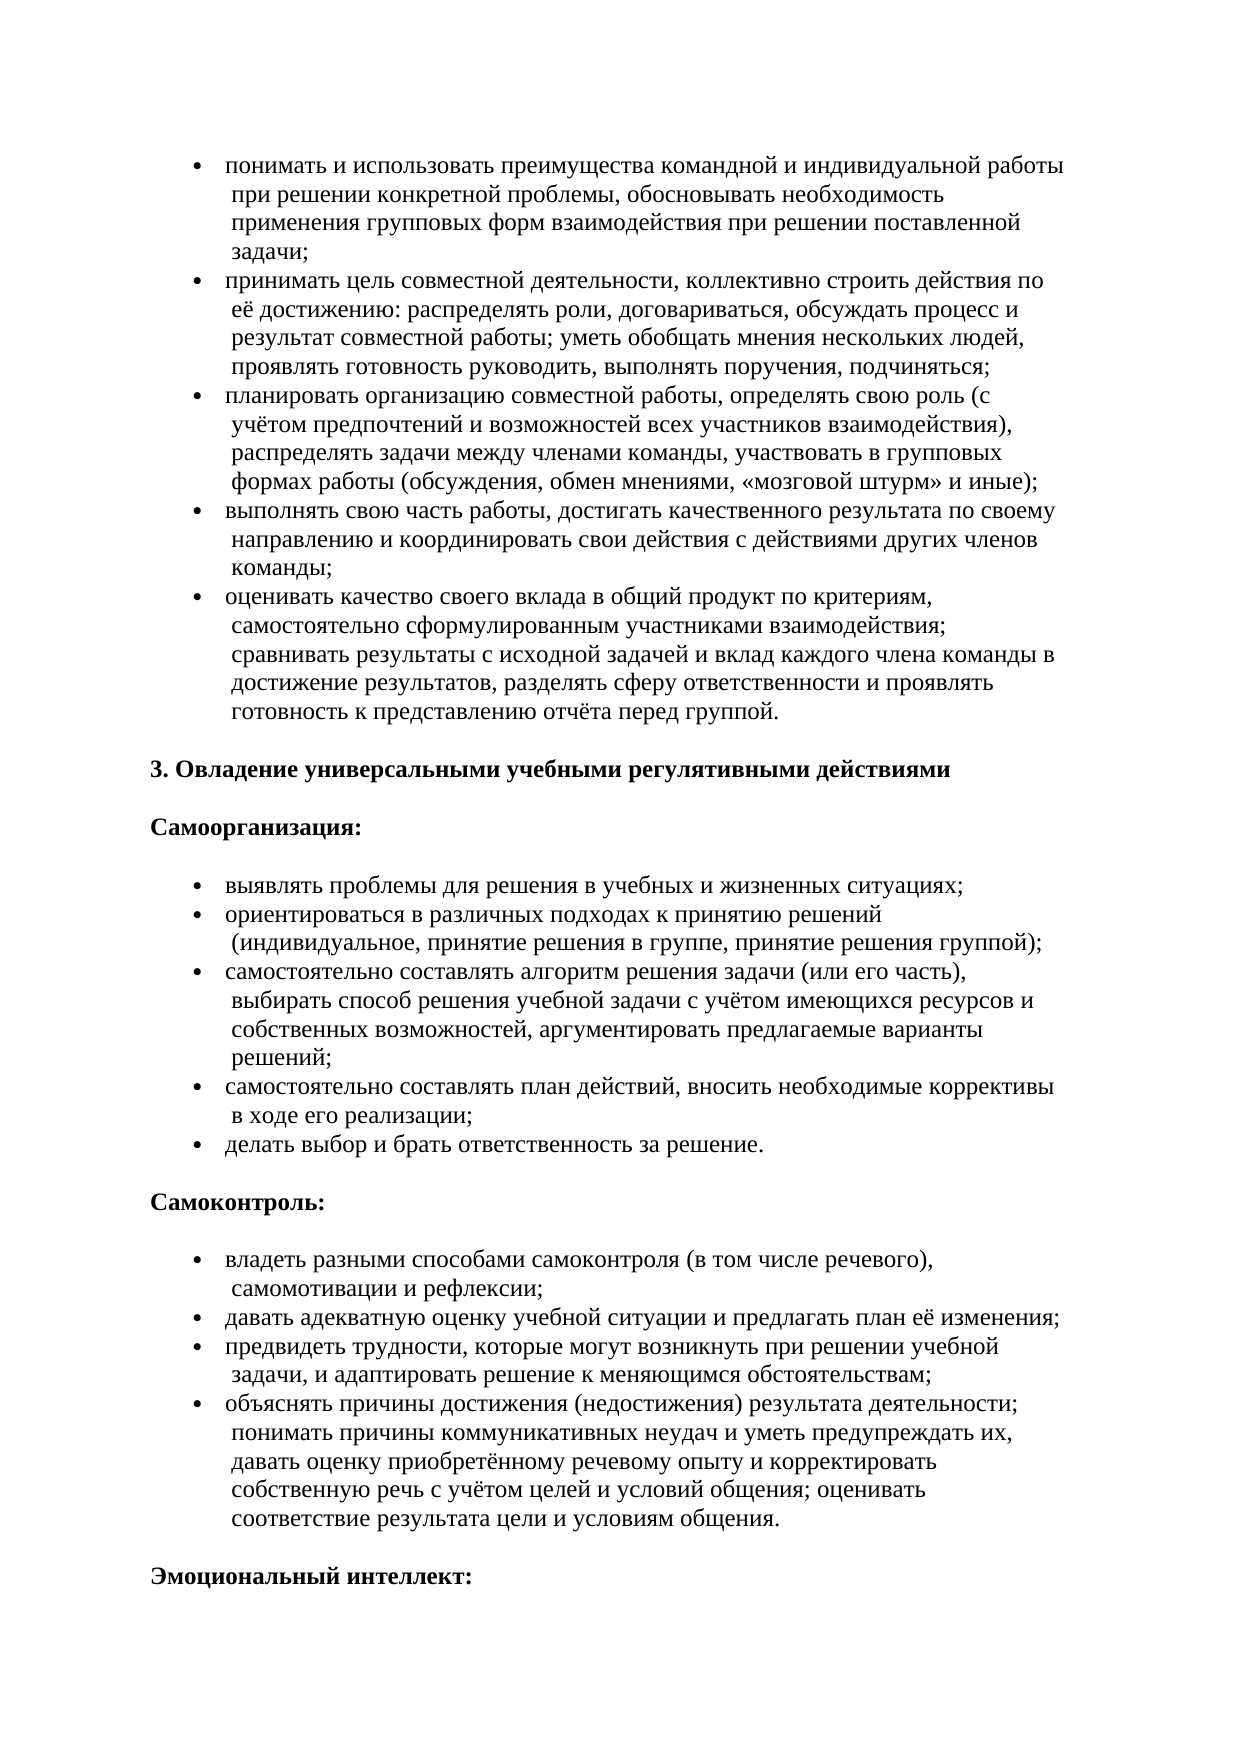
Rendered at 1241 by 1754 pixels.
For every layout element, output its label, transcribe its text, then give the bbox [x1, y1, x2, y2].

list самостоятельно составлять план действий, вносить необходимые коррективы в ходе его реализации; [194, 1071, 1071, 1129]
text Самоорганизация: [150, 812, 1090, 841]
list выполнять свою часть работы, достигать качественного результата по своему направлению и координировать свои действия с действиями других членов команды; [194, 495, 1071, 581]
list ориентироваться в различных подходах к принятию решений (индивидуальное, принятие решения в группе, принятие решения группой); [194, 899, 1071, 956]
list планировать организацию совместной работы, определять свою роль (с учётом предпочтений и возможностей всех участников взаимодействия), распределять задачи между членами команды, участвовать в групповых формах работы (обсуждения, обмен мнениями, «мозговой штурм» и иные); [194, 380, 1071, 495]
list делать выбор и брать ответственность за решение. [194, 1129, 1071, 1157]
list понимать и использовать преимущества командной и индивидуальной работы при решении конкретной проблемы, обосновывать необходимость применения групповых форм взаимодействия при решении поставленной задачи; [194, 150, 1071, 265]
list выявлять проблемы для решения в учебных и жизненных ситуациях; [194, 870, 1071, 899]
list владеть разными способами самоконтроля (в том числе речевого), самомотивации и рефлексии; [194, 1244, 1071, 1302]
text Самоконтроль: [150, 1187, 1090, 1215]
text 3. Овладение универсальными учебными регулятивными действиями [150, 754, 1090, 783]
list давать адекватную оценку учебной ситуации и предлагать план её изменения; [194, 1302, 1071, 1331]
list самостоятельно составлять алгоритм решения задачи (или его часть), выбирать способ решения учебной задачи с учётом имеющихся ресурсов и собственных возможностей, аргументировать предлагаемые варианты решений; [194, 956, 1071, 1071]
text Эмоциональный интеллект: [150, 1561, 1090, 1590]
list оценивать качество своего вклада в общий продукт по критериям, самостоятельно сформулированным участниками взаимодействия; сравнивать результаты с исходной задачей и вклад каждого члена команды в достижение результатов, разделять сферу ответственности и проявлять готовность к представлению отчёта перед группой. [194, 581, 1071, 725]
list принимать цель совместной деятельности, коллективно строить действия по её достижению: распределять роли, договариваться, обсуждать процесс и результат совместной работы; уметь обобщать мнения нескольких людей, проявлять готовность руководить, выполнять поручения, подчиняться; [194, 265, 1071, 380]
list объяснять причины достижения (недостижения) результата деятельности; понимать причины коммуникативных неудач и уметь предупреждать их, давать оценку приобретённому речевому опыту и корректировать собственную речь с учётом целей и условий общения; оценивать соответствие результата цели и условиям общения. [194, 1388, 1071, 1532]
list предвидеть трудности, которые могут возникнуть при решении учебной задачи, и адаптировать решение к меняющимся обстоятельствам; [194, 1331, 1071, 1388]
